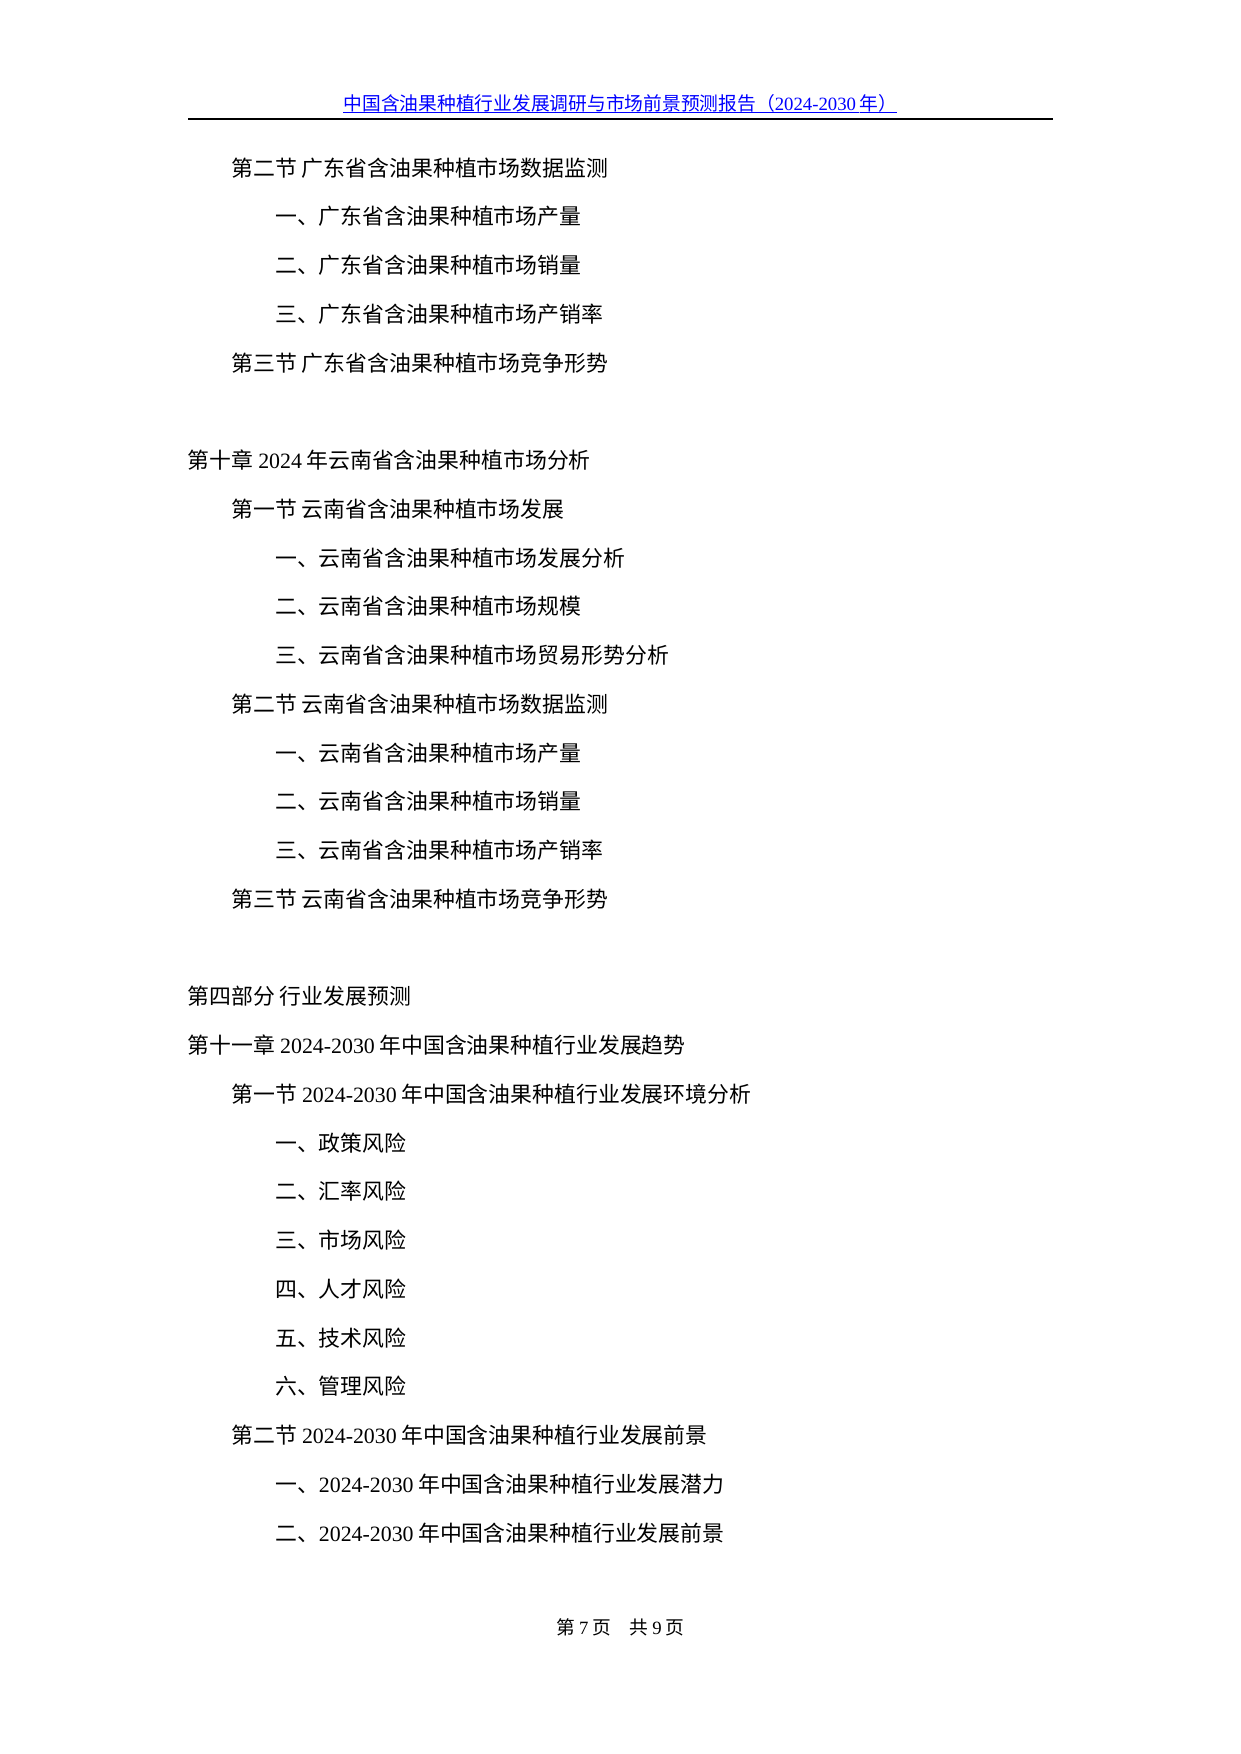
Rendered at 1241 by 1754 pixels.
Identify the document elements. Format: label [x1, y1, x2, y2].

text [187, 150, 1053, 1548]
